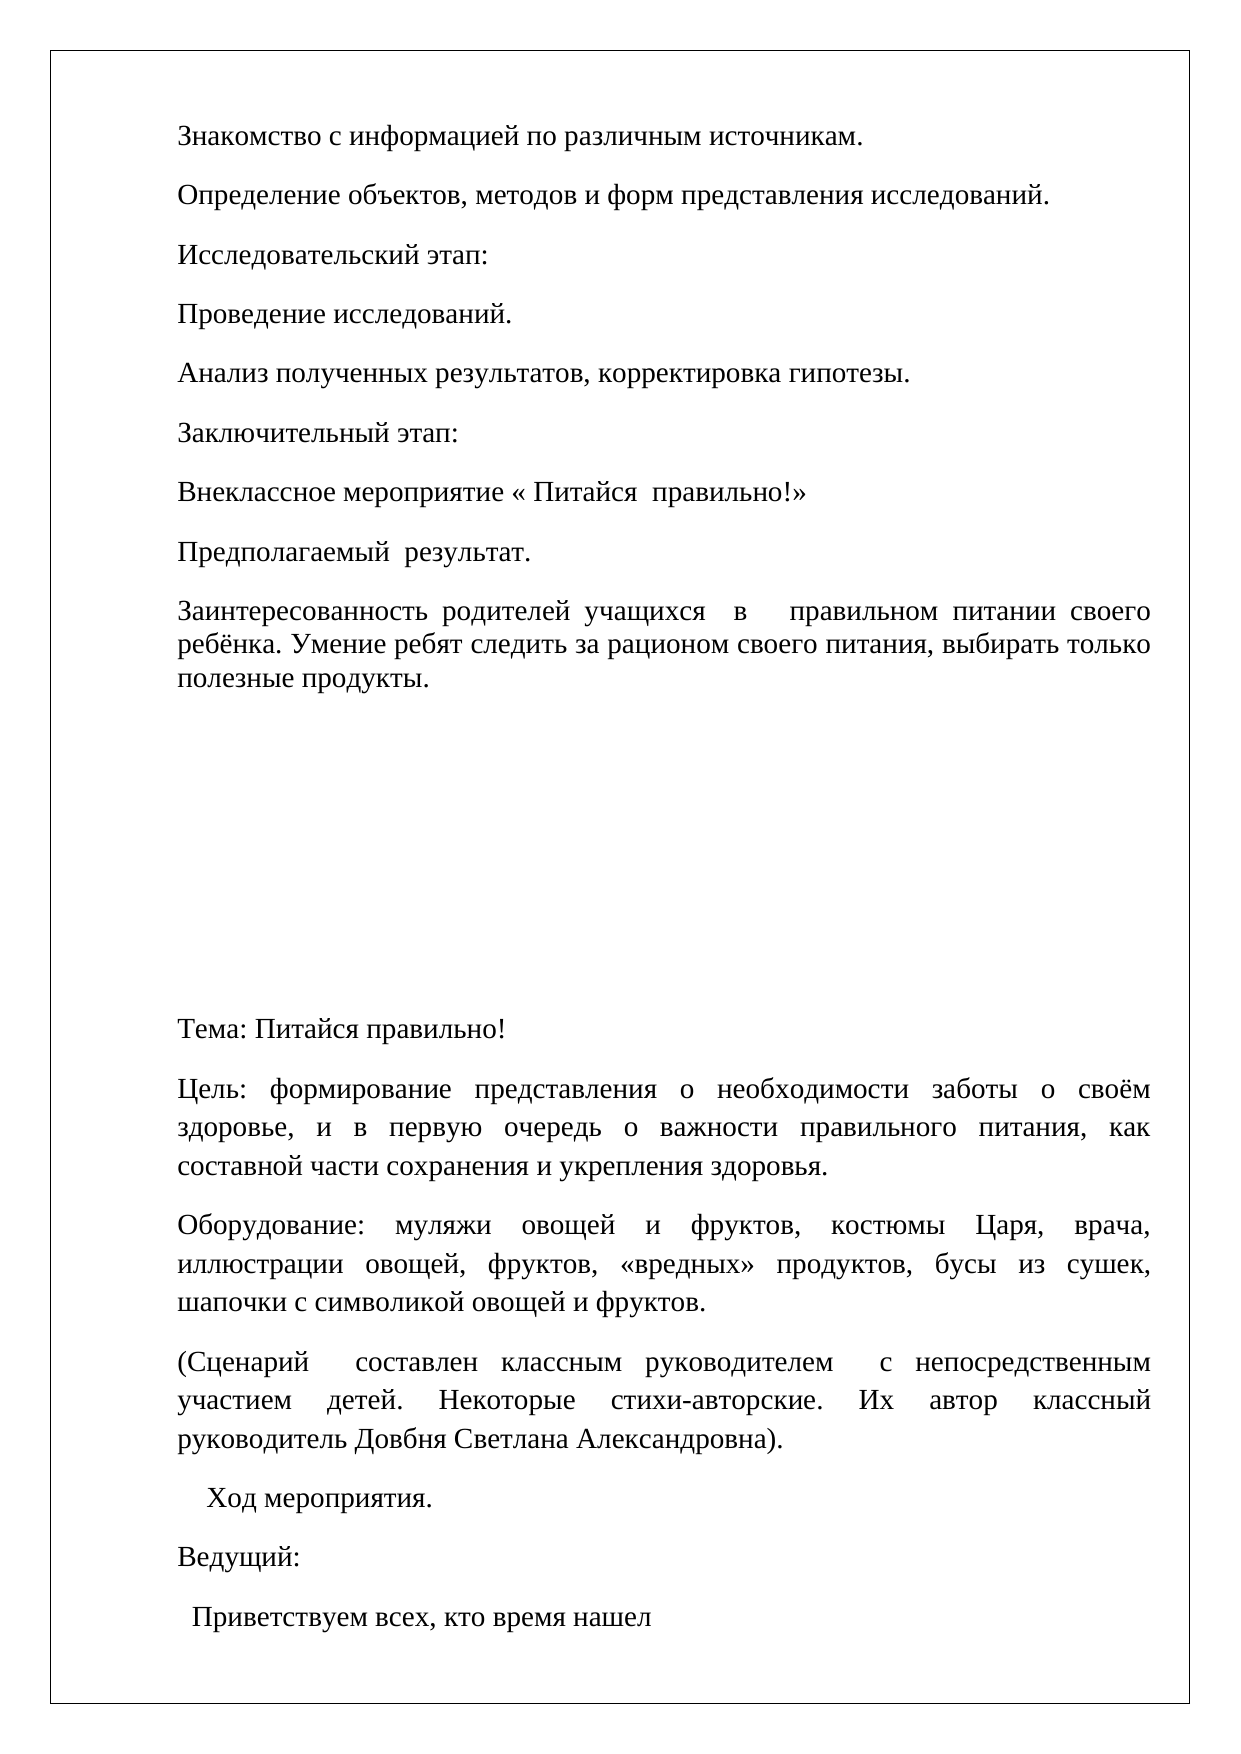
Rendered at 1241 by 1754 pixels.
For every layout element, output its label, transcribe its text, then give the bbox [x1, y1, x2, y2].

text Ход мероприятия. [177, 1480, 1152, 1514]
text Ведущий: [177, 1539, 1152, 1573]
text Цель: формирование представления о необходимости заботы о своём здоровье, и в первую очередь о важности правильного питания, как составной части сохранения и укрепления здоровья. [177, 1071, 1152, 1181]
text Проведение исследований. [177, 296, 1152, 330]
text Приветствуем всех, кто время нашел [177, 1599, 1152, 1632]
text Тема: Питайся правильно! [177, 1011, 1152, 1045]
text Знакомство с информацией по различным источникам. [177, 118, 1152, 152]
text Исследовательский этап: [177, 237, 1152, 270]
text Внеклассное мероприятие « Питайся правильно!» [177, 474, 1152, 508]
text Заинтересованность родителей учащихся в правильном питании своего ребёнка. Умение ребят следить за рационом своего питания, выбирать только полезные продукты. [177, 593, 1152, 694]
text Предполагаемый результат. [177, 534, 1152, 567]
text Заключительный этап: [177, 415, 1152, 448]
text (Cценарий составлен классным руководителем с непосредственным участием детей. Некоторые стихи-авторские. Их автор классный руководитель Довбня Светлана Александровна). [177, 1344, 1152, 1454]
text Оборудование: муляжи овощей и фруктов, костюмы Царя, врача, иллюстрации овощей, фруктов, «вредных» продуктов, бусы из сушек, шапочки с символикой овощей и фруктов. [177, 1207, 1152, 1318]
text Определение объектов, методов и форм представления исследований. [177, 177, 1152, 211]
text Анализ полученных результатов, корректировка гипотезы. [177, 356, 1152, 389]
